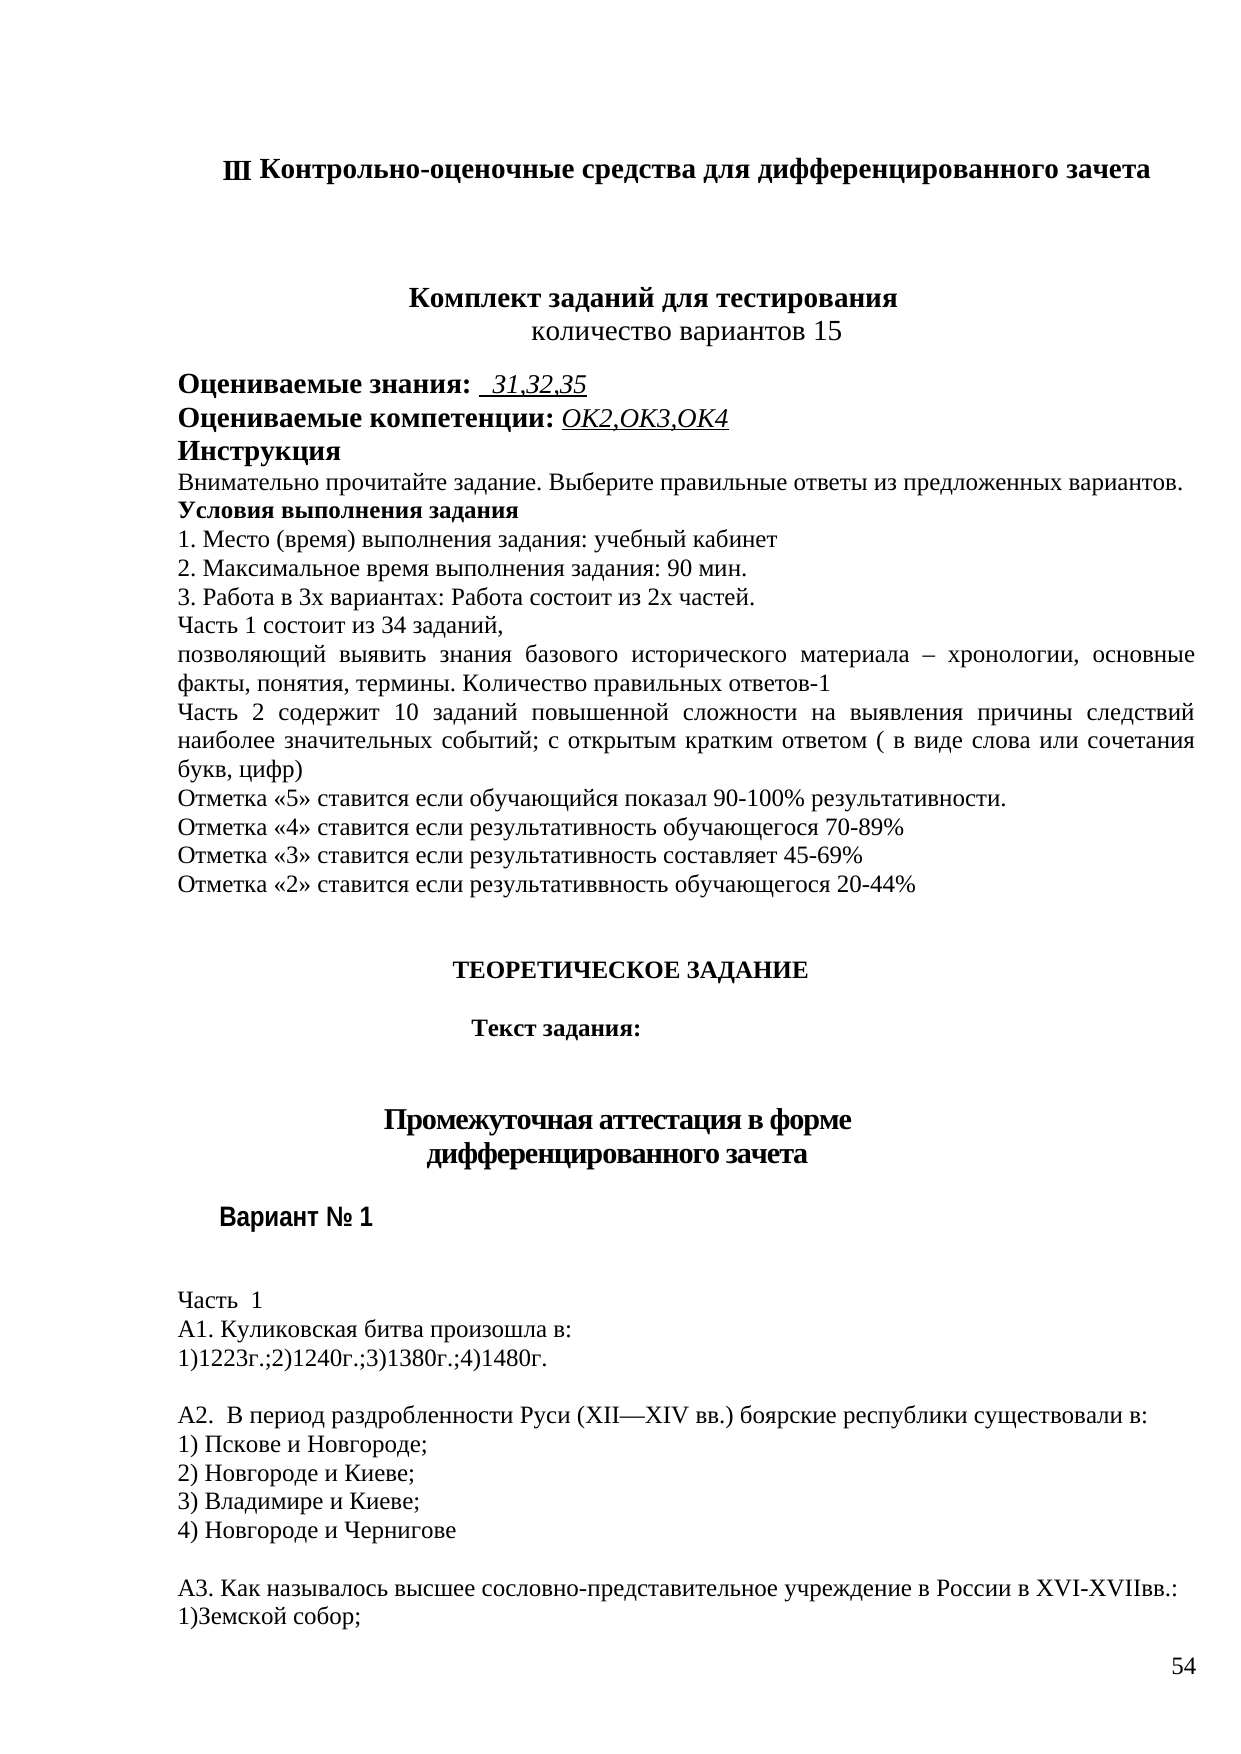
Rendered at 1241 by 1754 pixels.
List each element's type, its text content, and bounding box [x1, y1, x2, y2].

text Часть 1 [177, 1285, 1196, 1314]
text Отметка «2» ставится если результативвность обучающегося 20-44% [177, 869, 1196, 898]
text позволяющий выявить знания базового исторического материала – хронологии, основные факты, понятия, термины. Количество правильных ответов-1 [177, 639, 1196, 697]
text Отметка «3» ставится если результативность составляет 45-69% [177, 841, 1196, 869]
text А2. В период раздробленности Руси (XII—XIV вв.) боярские республики существовали в: [177, 1400, 1196, 1429]
text 1)Земской собор; [177, 1601, 1196, 1630]
text Оцениваемые компетенции: ОК2,ОК3,ОК4 [177, 400, 1196, 433]
text Часть 2 содержит 10 заданий повышенной сложности на выявления причины следствий наиболее значительных событий; с открытым кратким ответом ( в виде слова или сочетания букв, цифр) [177, 697, 1196, 783]
text 2. Максимальное время выполнения задания: 90 мин. [177, 553, 1196, 582]
text III Контрольно-оценочные средства для дифференцированного зачета [177, 151, 1196, 187]
text 1)1223г.;2)1240г.;3)1380г.;4)1480г. [177, 1343, 1196, 1371]
text 1. Место (время) выполнения задания: учебный кабинет [177, 524, 1196, 553]
text А3. Как называлось высшее сословно-представительное учреждение в России в XVI-XVIIвв.: [177, 1573, 1196, 1601]
text Вариант № 1 [219, 1094, 1196, 1232]
text Внимательно прочитайте задание. Выберите правильные ответы из предложенных вариантов. [177, 467, 1196, 496]
text 3) Владимире и Киеве; [177, 1486, 1196, 1515]
text ТЕОРЕТИЧЕСКОЕ ЗАДАНИЕ [177, 956, 1196, 984]
text Промежуточная аттестация в форме дифференцированного зачета [244, 1101, 991, 1170]
text Комплект заданий для тестирования [177, 280, 1196, 313]
text Отметка «5» ставится если обучающийся показал 90-100% результативности. [177, 783, 1196, 812]
text Отметка «4» ставится если результативность обучающегося 70-89% [177, 812, 1196, 841]
text количество вариантов 15 [177, 313, 1196, 347]
text Оцениваемые знания: З1,З2,З5 [177, 366, 1196, 400]
text 3. Работа в 3х вариантах: Работа состоит из 2х частей. [177, 582, 1196, 611]
text 1) Пскове и Новгороде; [177, 1429, 1196, 1458]
text 4) Новгороде и Чернигове [177, 1515, 1196, 1544]
text Текст задания: [177, 1013, 1196, 1042]
text Часть 1 состоит из 34 заданий, [177, 611, 1196, 639]
text А1. Куликовская битва произошла в: [177, 1314, 1196, 1343]
text 2) Новгороде и Киеве; [177, 1458, 1196, 1486]
text Инструкция [177, 433, 1196, 467]
text Условия выполнения задания [177, 496, 1196, 524]
